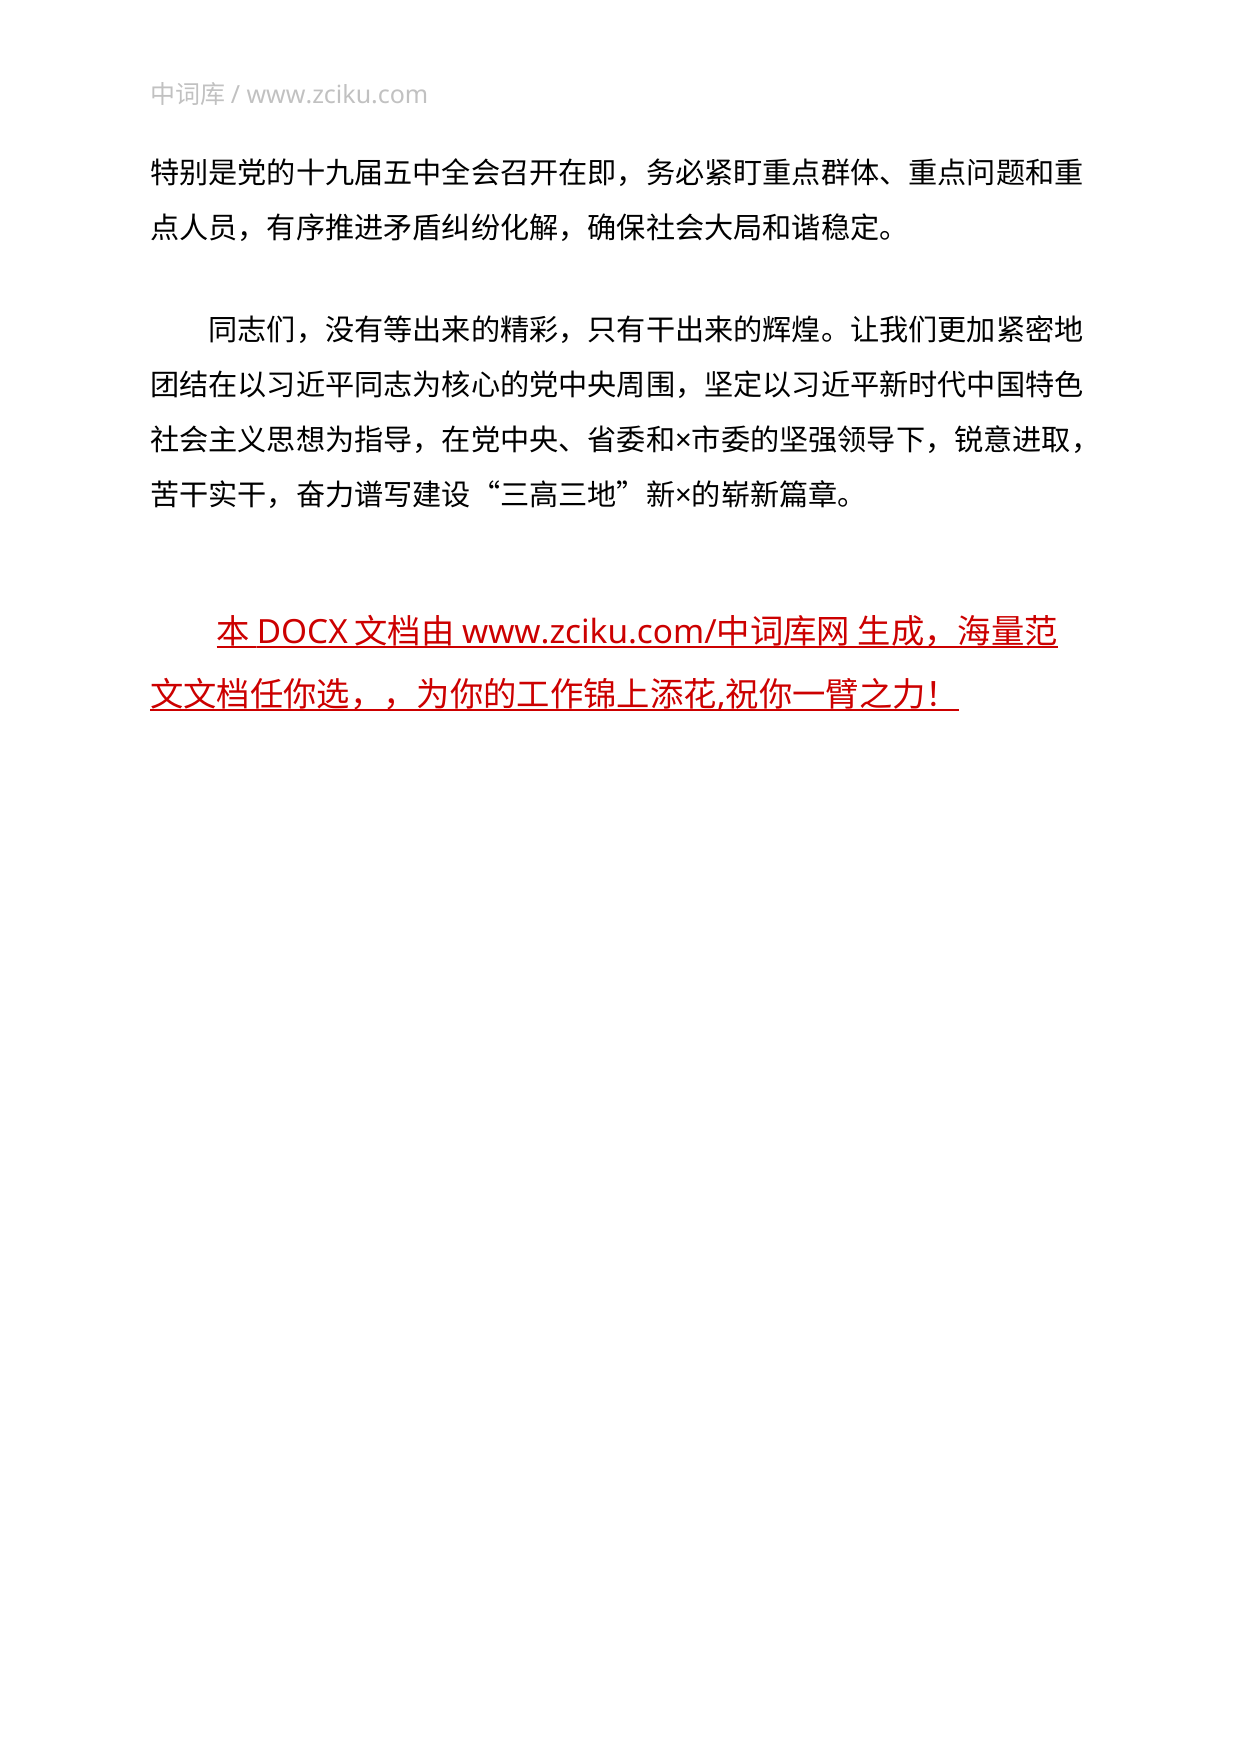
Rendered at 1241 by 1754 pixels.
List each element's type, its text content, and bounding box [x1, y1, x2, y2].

text 同志们，没有等出来的精彩，只有干出来的辉煌。让我们更加紧密地团结在以习近平同志为核心的党中央周围，坚定以习近平新时代中国特色社会主义思想为指导，在党中央、省委和×市委的坚强领导下，锐意进取，苦干实干，奋力谱写建设“三高三地”新×的崭新篇章。 [150, 307, 1090, 514]
text 本DOCX文档由 www.zciku.com/中词库网 生成，海量范文文档任你选，，为你的工作锦上添花,祝你一臂之力！ [150, 605, 1090, 716]
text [150, 150, 1090, 247]
